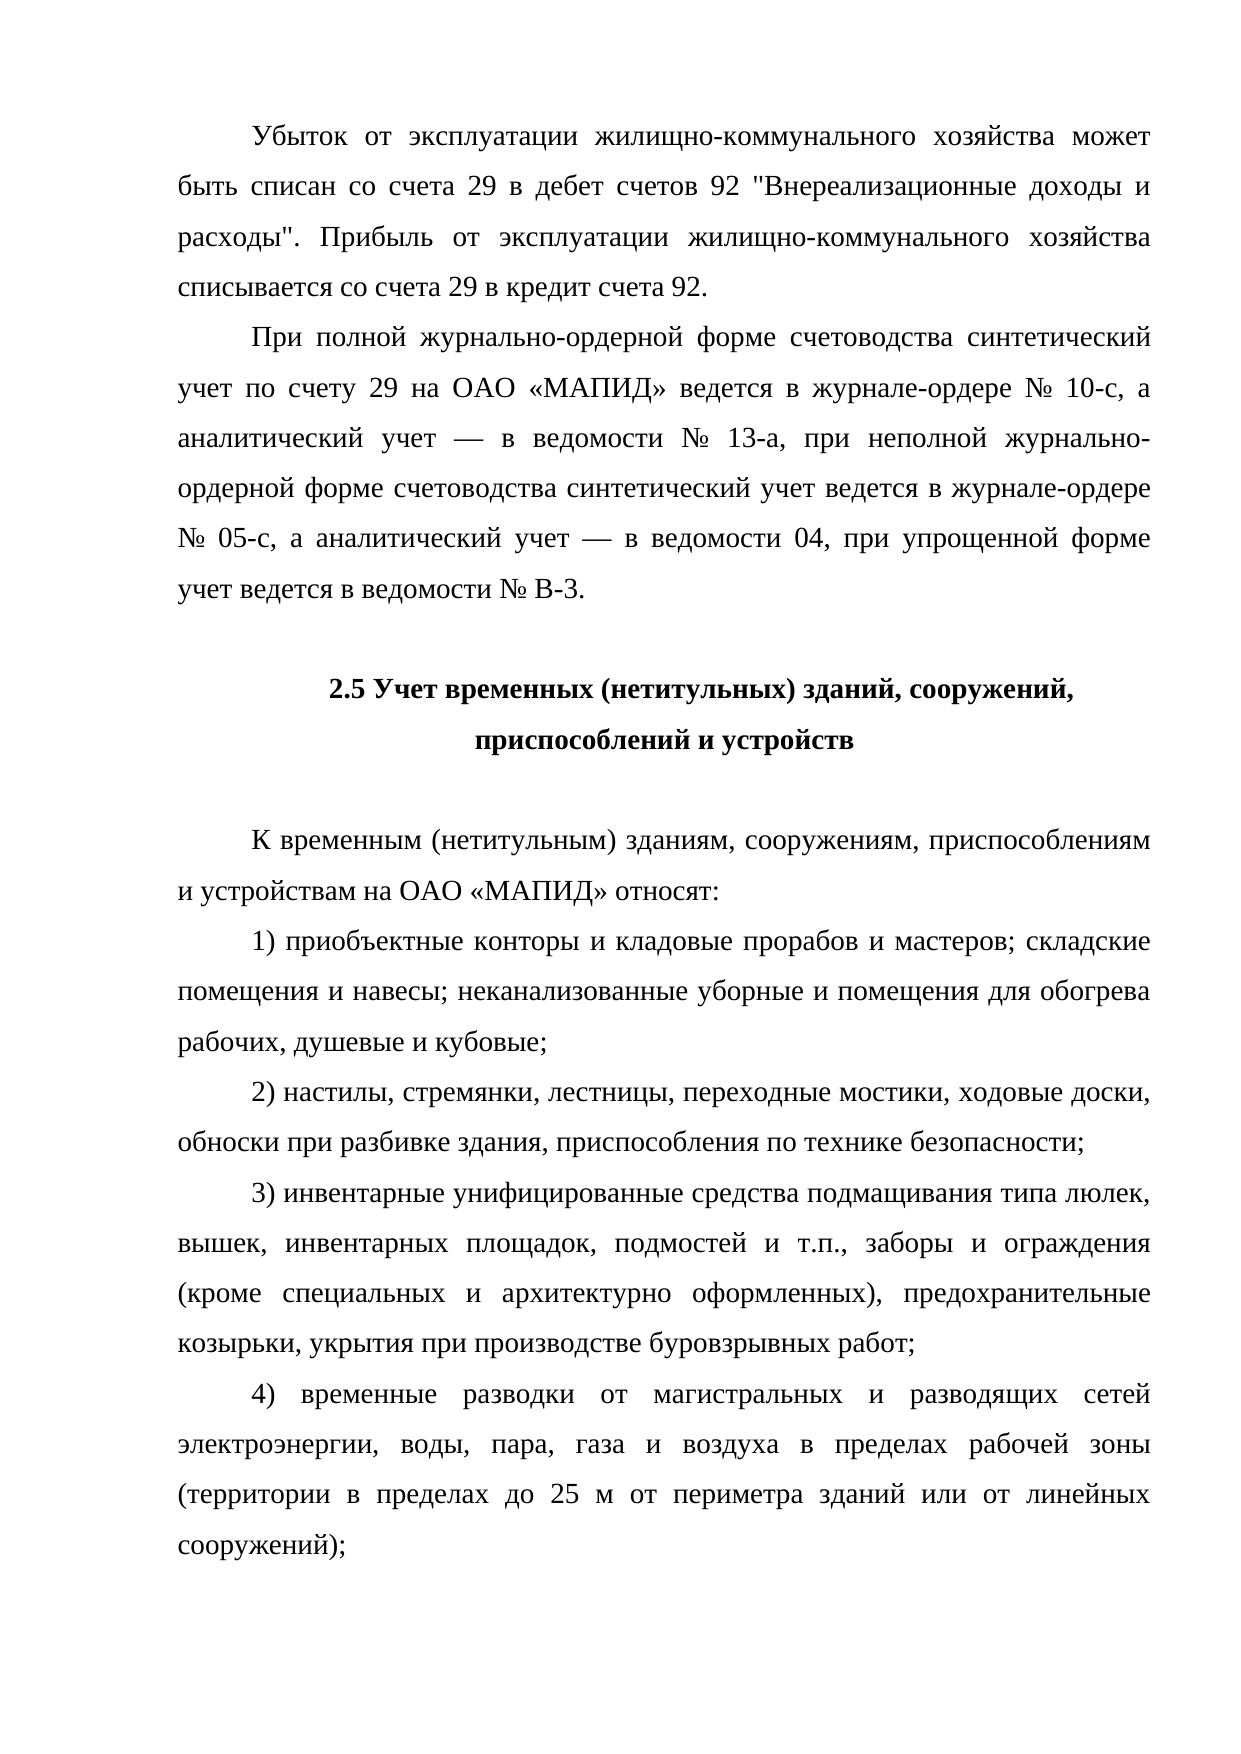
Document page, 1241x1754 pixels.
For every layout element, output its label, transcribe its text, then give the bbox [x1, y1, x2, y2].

text 2.5 Учет временных (нетитульных) зданий, сооружений, приспособлений и устройств [177, 672, 1152, 755]
text К временным (нетитульным) зданиям, сооружениям, приспособлениям и устройствам на ОАО «МАПИД» относят: [177, 822, 1152, 906]
text 4) временные разводки от магистральных и разводящих сетей электроэнергии, воды, пара, газа и воздуха в пределах рабочей зоны (территории в пределах до 25 м от периметра зданий или от линейных сооружений); [177, 1376, 1152, 1560]
text 3) инвентарные унифицированные средства подмащивания типа люлек, вышек, инвентарных площадок, подмостей и т.п., заборы и ограждения (кроме специальных и архитектурно оформленных), предохранительные козырьки, укрытия при производстве буровзрывных работ; [177, 1175, 1152, 1359]
text Убыток от эксплуатации жилищно-коммунального хозяйства может быть списан со счета 29 в дебет счетов 92 "Внереализационные доходы и расходы". Прибыль от эксплуатации жилищно-коммунального хозяйства списывается со счета 29 в кредит счета 92. [177, 118, 1152, 303]
text При полной журнально-ордерной форме счетоводства синтетический учет по счету 29 на ОАО «МАПИД» ведется в журнале-ордере № 10-с, а аналитический учет — в ведомости № 13-а, при неполной журнально-ордерной форме счетоводства синтетический учет ведется в журнале-ордере № 05-с, а аналитический учет — в ведомости 04, при упрощенной форме учет ведется в ведомости № В-3. [177, 319, 1152, 604]
text 2) настилы, стремянки, лестницы, переходные мостики, ходовые доски, обноски при разбивке здания, приспособления по технике безопасности; [177, 1074, 1152, 1158]
text 1) приобъектные конторы и кладовые прорабов и мастеров; складские помещения и навесы; неканализованные уборные и помещения для обогрева рабочих, душевые и кубовые; [177, 923, 1152, 1057]
